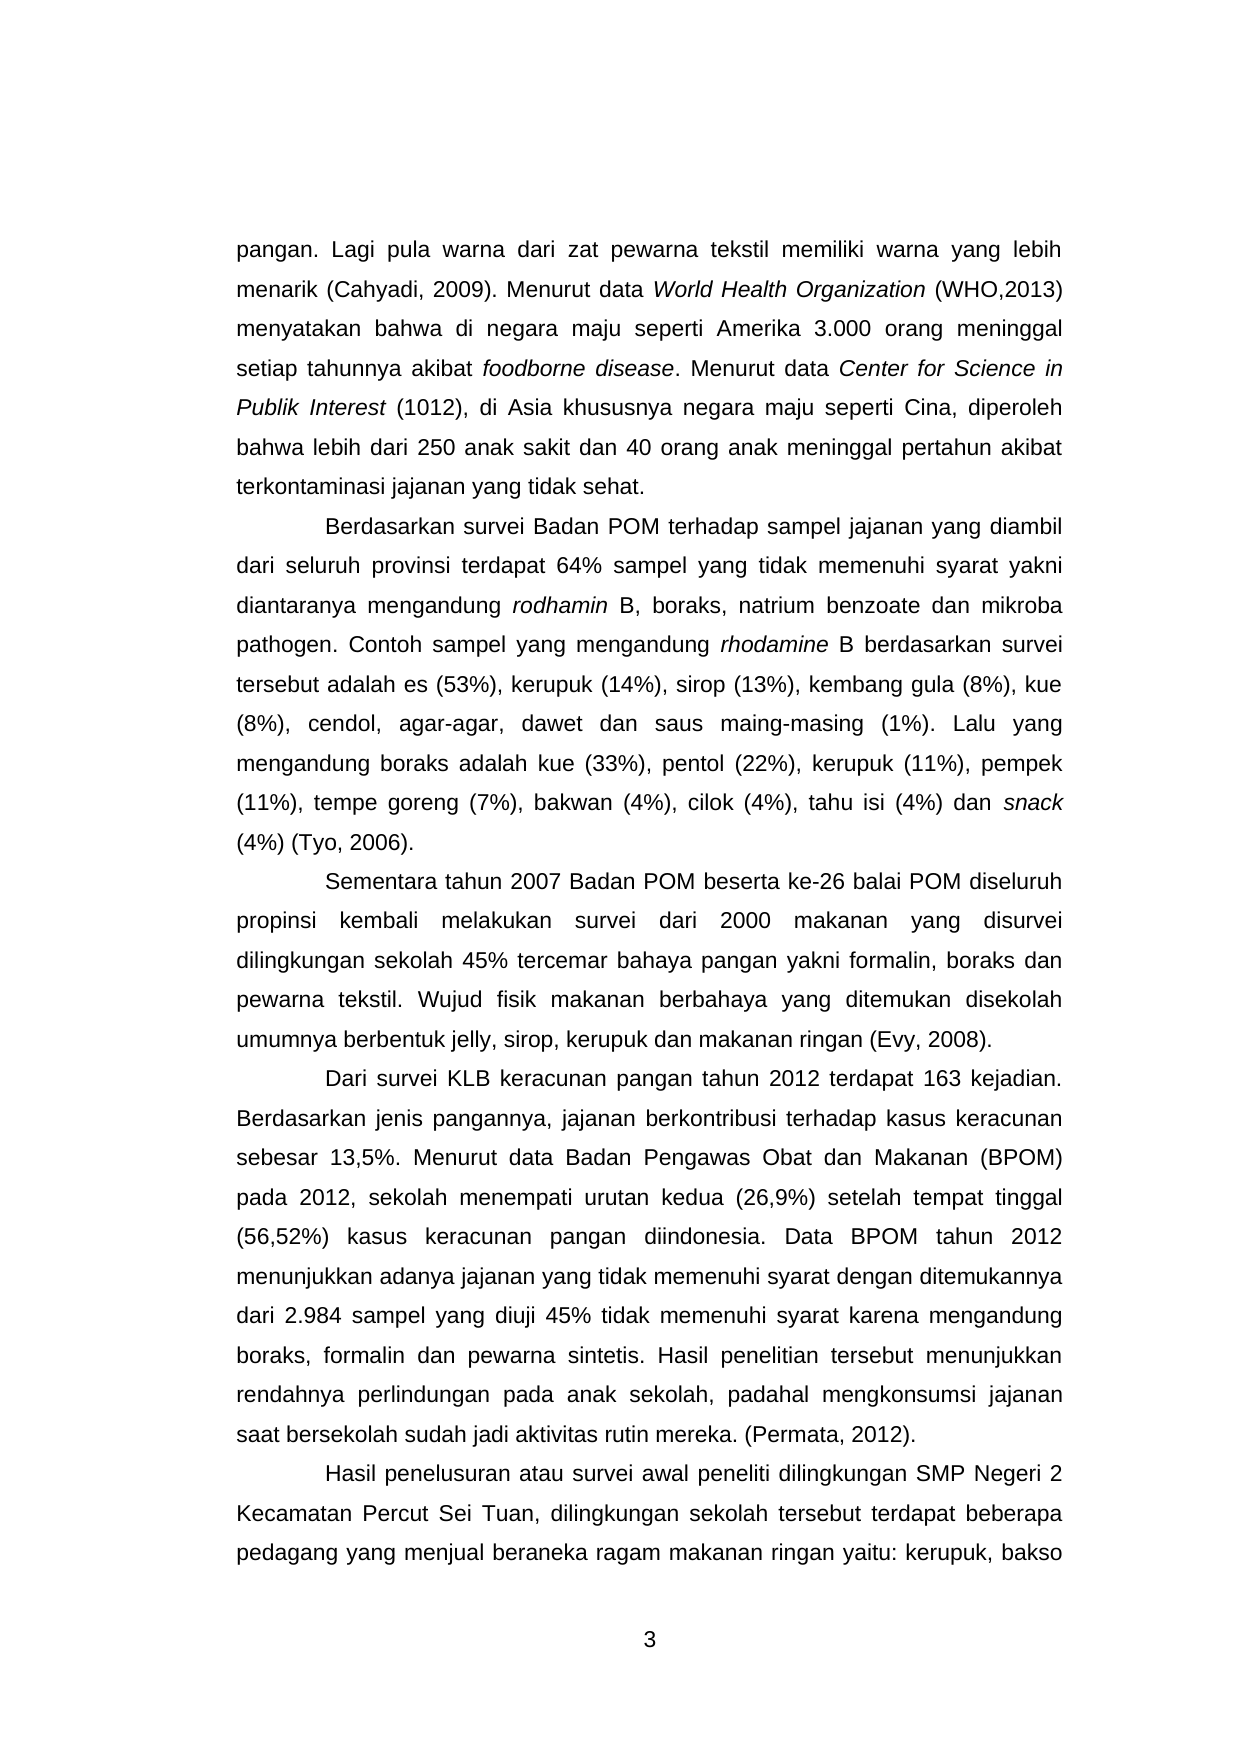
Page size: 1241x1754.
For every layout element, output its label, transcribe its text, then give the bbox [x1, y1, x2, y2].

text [236, 1460, 1063, 1565]
text Berdasarkan survei Badan POM terhadap sampel jajanan yang diambil dari seluruh provinsi terdapat 64% sampel yang tidak memenuhi syarat yakni diantaranya mengandung rodhamin B, boraks, natrium benzoate dan mikroba pathogen. Contoh sampel yang mengandung rhodamine B berdasarkan survei tersebut adalah es (53%), kerupuk (14%), sirop (13%), kembang gula (8%), kue (8%), cendol, agar-agar, dawet dan saus maing-masing (1%). Lalu yang mengandung boraks adalah kue (33%), pentol (22%), kerupuk (11%), pempek (11%), tempe goreng (7%), bakwan (4%), cilok (4%), tahu isi (4%) dan snack (4%) (Tyo, 2006). [236, 513, 1063, 855]
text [236, 236, 1063, 499]
text Sementara tahun 2007 Badan POM beserta ke-26 balai POM diseluruh propinsi kembali melakukan survei dari 2000 makanan yang disurvei dilingkungan sekolah 45% tercemar bahaya pangan yakni formalin, boraks dan pewarna tekstil. Wujud fisik makanan berbahaya yang ditemukan disekolah umumnya berbentuk jelly, sirop, kerupuk dan makanan ringan (Evy, 2008). [236, 868, 1063, 1052]
text Dari survei KLB keracunan pangan tahun 2012 terdapat 163 kejadian. Berdasarkan jenis pangannya, jajanan berkontribusi terhadap kasus keracunan sebesar 13,5%. Menurut data Badan Pengawas Obat dan Makanan (BPOM) pada 2012, sekolah menempati urutan kedua (26,9%) setelah tempat tinggal (56,52%) kasus keracunan pangan diindonesia. Data BPOM tahun 2012 menunjukkan adanya jajanan yang tidak memenuhi syarat dengan ditemukannya dari 2.984 sampel yang diuji 45% tidak memenuhi syarat karena mengandung boraks, formalin dan pewarna sintetis. Hasil penelitian tersebut menunjukkan rendahnya perlindungan pada anak sekolah, padahal mengkonsumsi jajanan saat bersekolah sudah jadi aktivitas rutin mereka. (Permata, 2012). [236, 1065, 1063, 1447]
